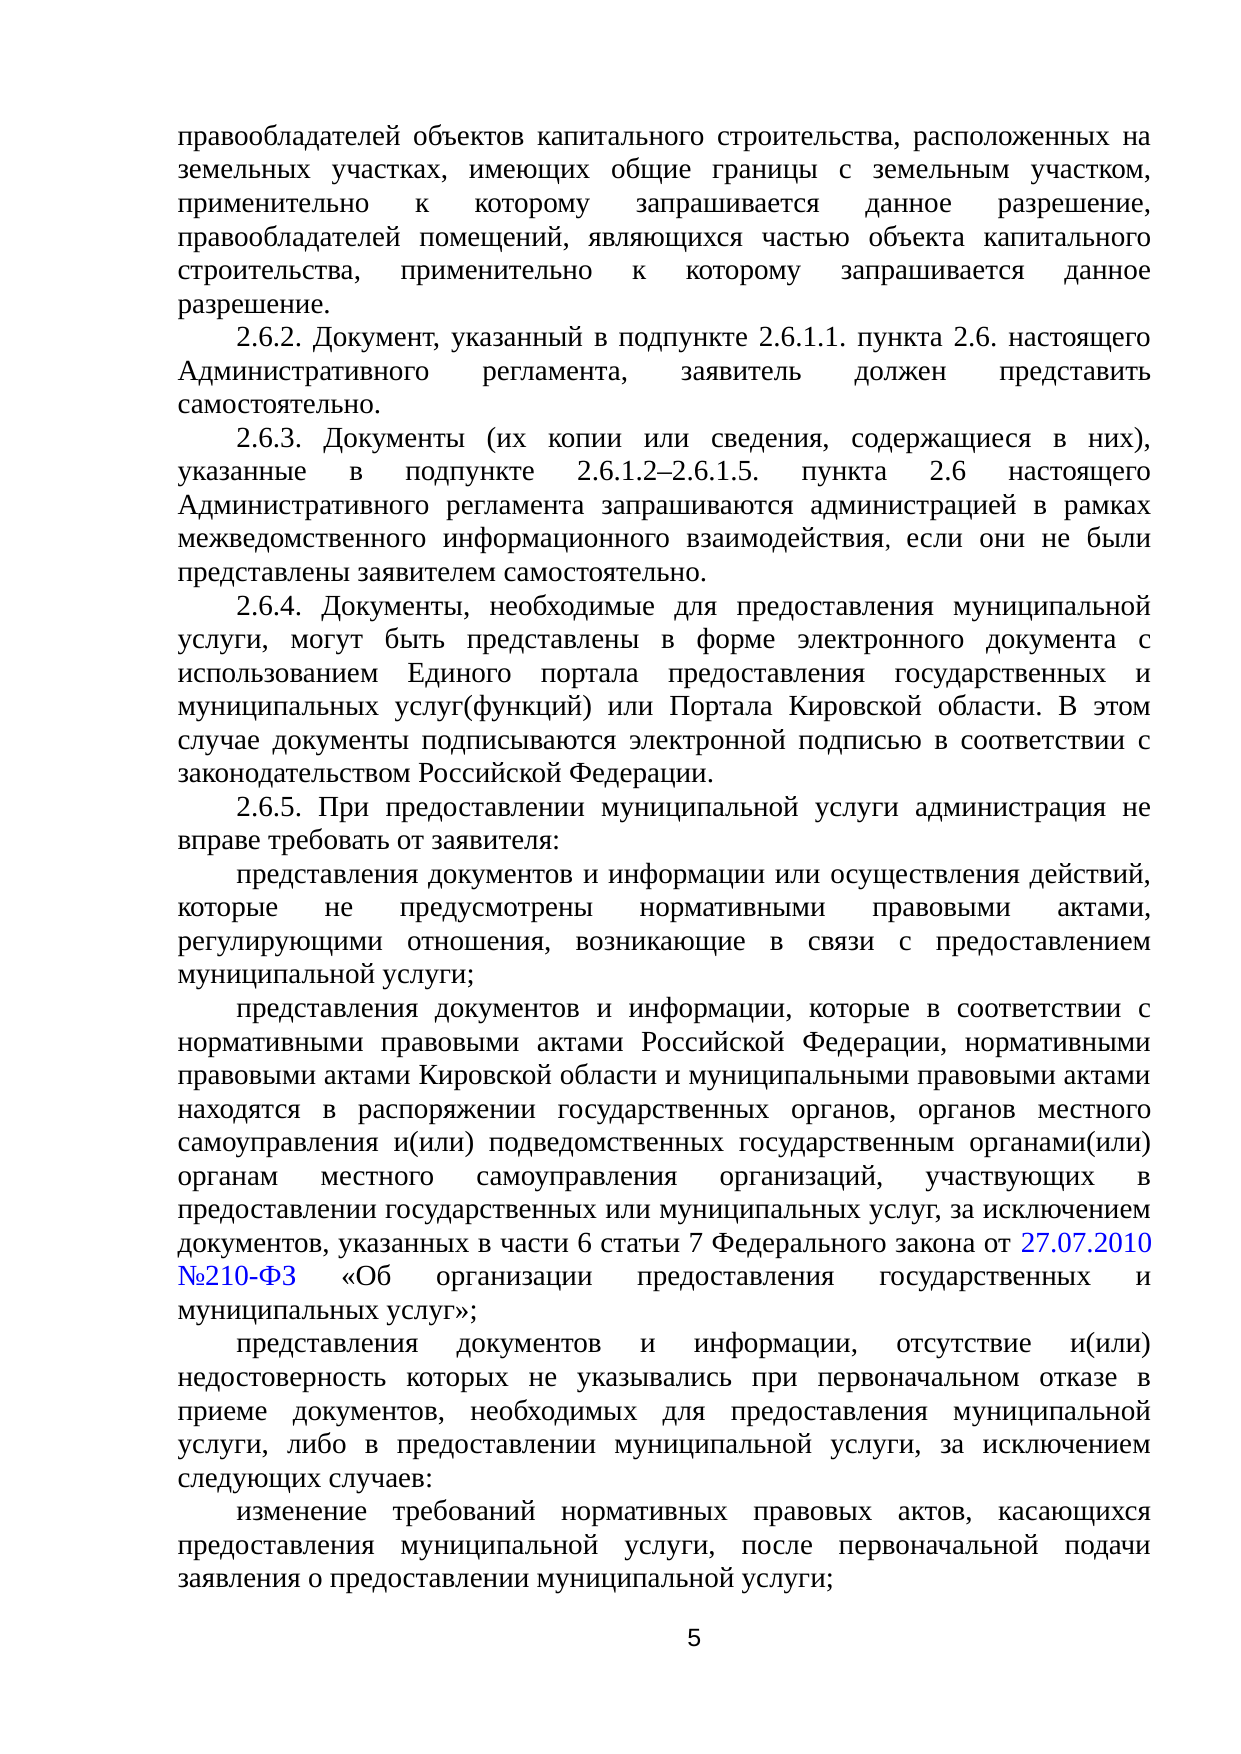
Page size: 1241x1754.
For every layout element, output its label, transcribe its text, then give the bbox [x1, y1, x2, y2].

text представления документов и информации, которые в соответствии с нормативными правовыми актами Российской Федерации, нормативными правовыми актами Кировской области и муниципальными правовыми актами находятся в распоряжении государственных органов, органов местного самоуправления и(или) подведомственных государственным органами(или) органам местного самоуправления организаций, участвующих в предоставлении государственных или муниципальных услуг, за исключением документов, указанных в части 6 статьи 7 Федерального закона от 27.07.2010 №210-ФЗ «Об организации предоставления государственных и муниципальных услуг»; [177, 990, 1152, 1326]
text 2.6.4. Документы, необходимые для предоставления муниципальной услуги, могут быть представлены в форме электронного документа с использованием Единого портала предоставления государственных и муниципальных услуг(функций) или Портала Кировской области. В этом случае документы подписываются электронной подписью в соответствии с законодательством Российской Федерации. [177, 588, 1152, 789]
text изменение требований нормативных правовых актов, касающихся предоставления муниципальной услуги, после первоначальной подачи заявления о предоставлении муниципальной услуги; [177, 1493, 1152, 1594]
text представления документов и информации или осуществления действий, которые не предусмотрены нормативными правовыми актами, регулирующими отношения, возникающие в связи с предоставлением муниципальной услуги; [177, 856, 1152, 990]
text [177, 118, 1152, 319]
text 2.6.2. Документ, указанный в подпункте 2.6.1.1. пункта 2.6. настоящего Административного регламента, заявитель должен представить самостоятельно. [177, 319, 1152, 420]
text представления документов и информации, отсутствие и(или) недостоверность которых не указывались при первоначальном отказе в приеме документов, необходимых для предоставления муниципальной услуги, либо в предоставлении муниципальной услуги, за исключением следующих случаев: [177, 1326, 1152, 1493]
text 2.6.5. При предоставлении муниципальной услуги администрация не вправе требовать от заявителя: [177, 789, 1152, 856]
text 2.6.3. Документы (их копии или сведения, содержащиеся в них), указанные в подпункте 2.6.1.2–2.6.1.5. пункта 2.6 настоящего Административного регламента запрашиваются администрацией в рамках межведомственного информационного взаимодействия, если они не были представлены заявителем самостоятельно. [177, 420, 1152, 588]
